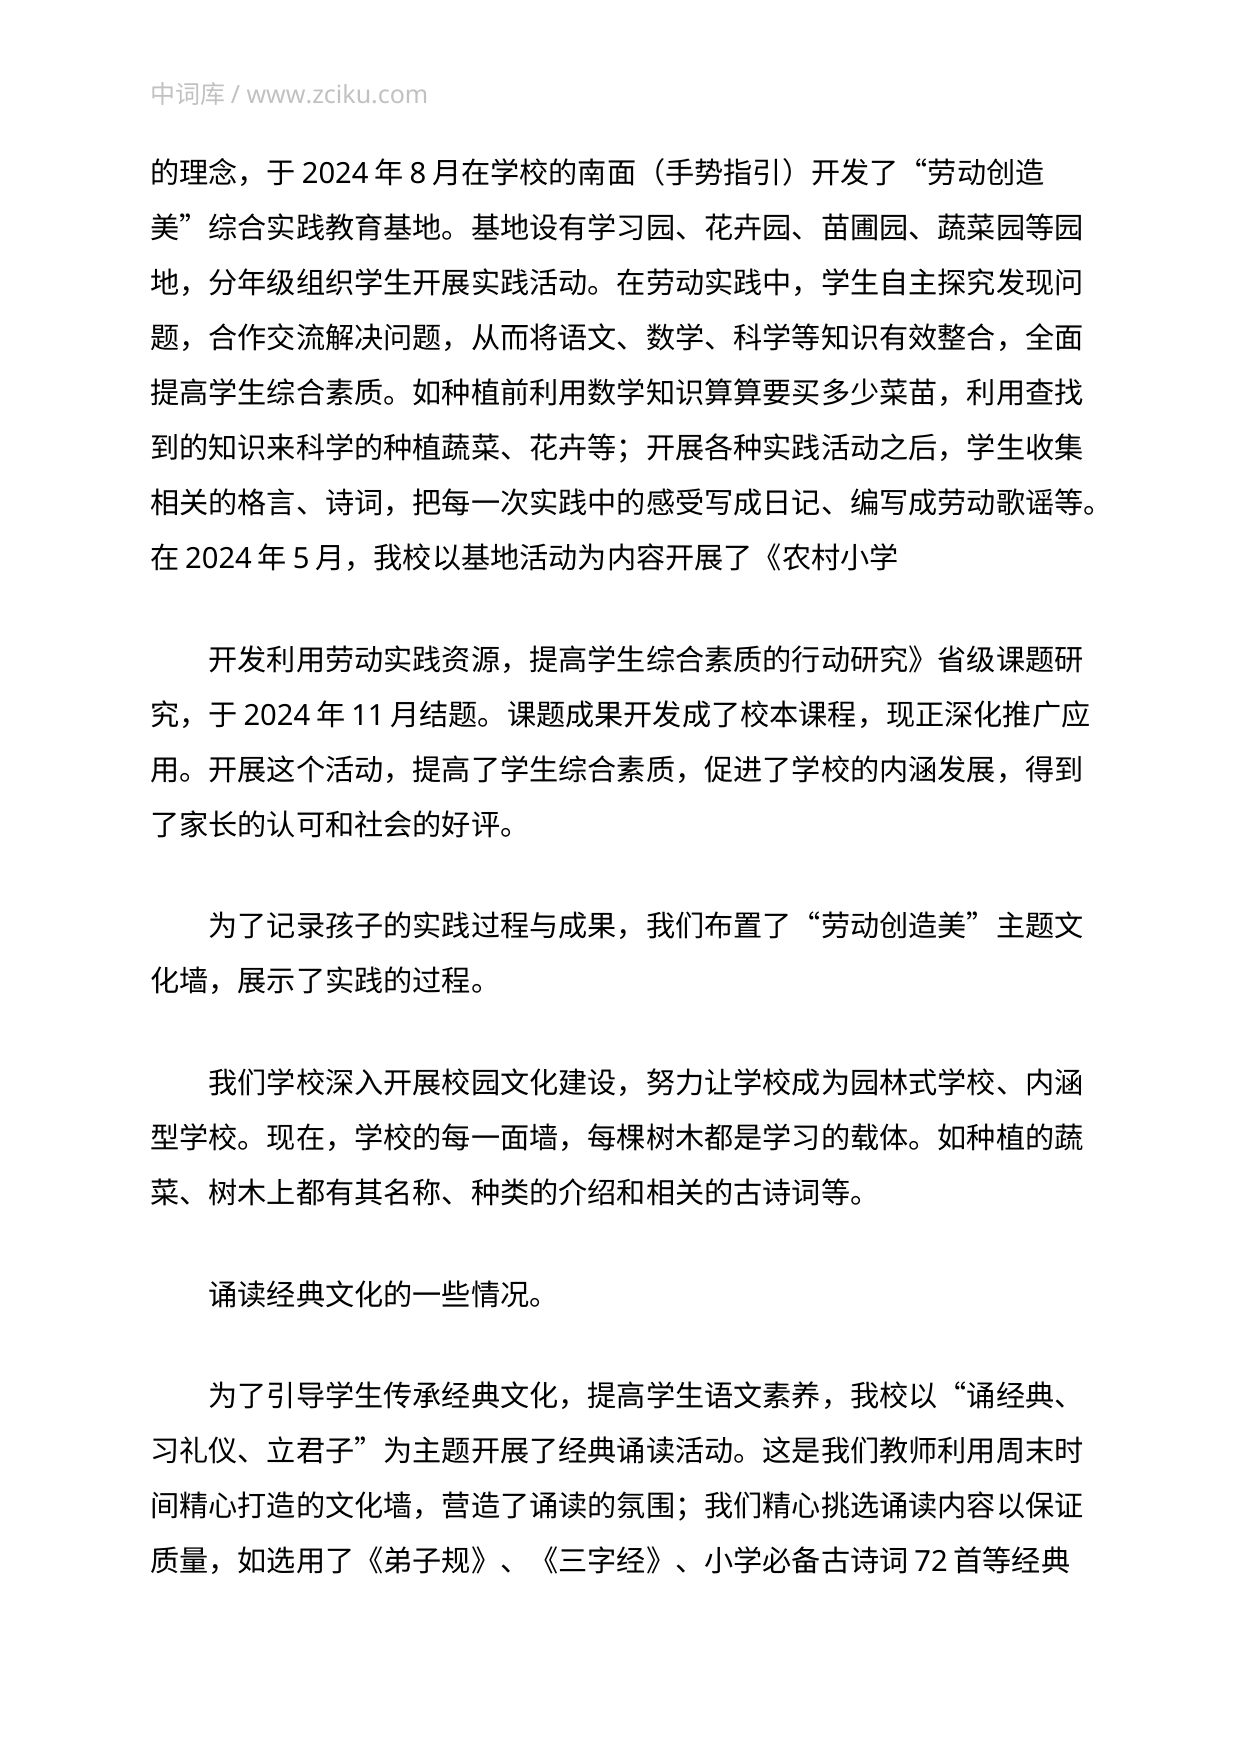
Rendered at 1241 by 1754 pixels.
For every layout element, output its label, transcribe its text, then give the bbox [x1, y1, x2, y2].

text 开发利用劳动实践资源，提高学生综合素质的行动研究》省级课题研究，于2024年11月结题。课题成果开发成了校本课程，现正深化推广应用。开展这个活动，提高了学生综合素质，促进了学校的内涵发展，得到了家长的认可和社会的好评。 [150, 636, 1090, 843]
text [150, 1373, 1090, 1580]
text 诵读经典文化的一些情况。 [150, 1271, 1090, 1313]
text 为了记录孩子的实践过程与成果，我们布置了“劳动创造美”主题文化墙，展示了实践的过程。 [150, 903, 1090, 1000]
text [150, 150, 1090, 577]
text 我们学校深入开展校园文化建设，努力让学校成为园林式学校、内涵型学校。现在，学校的每一面墙，每棵树木都是学习的载体。如种植的蔬菜、树木上都有其名称、种类的介绍和相关的古诗词等。 [150, 1059, 1090, 1212]
